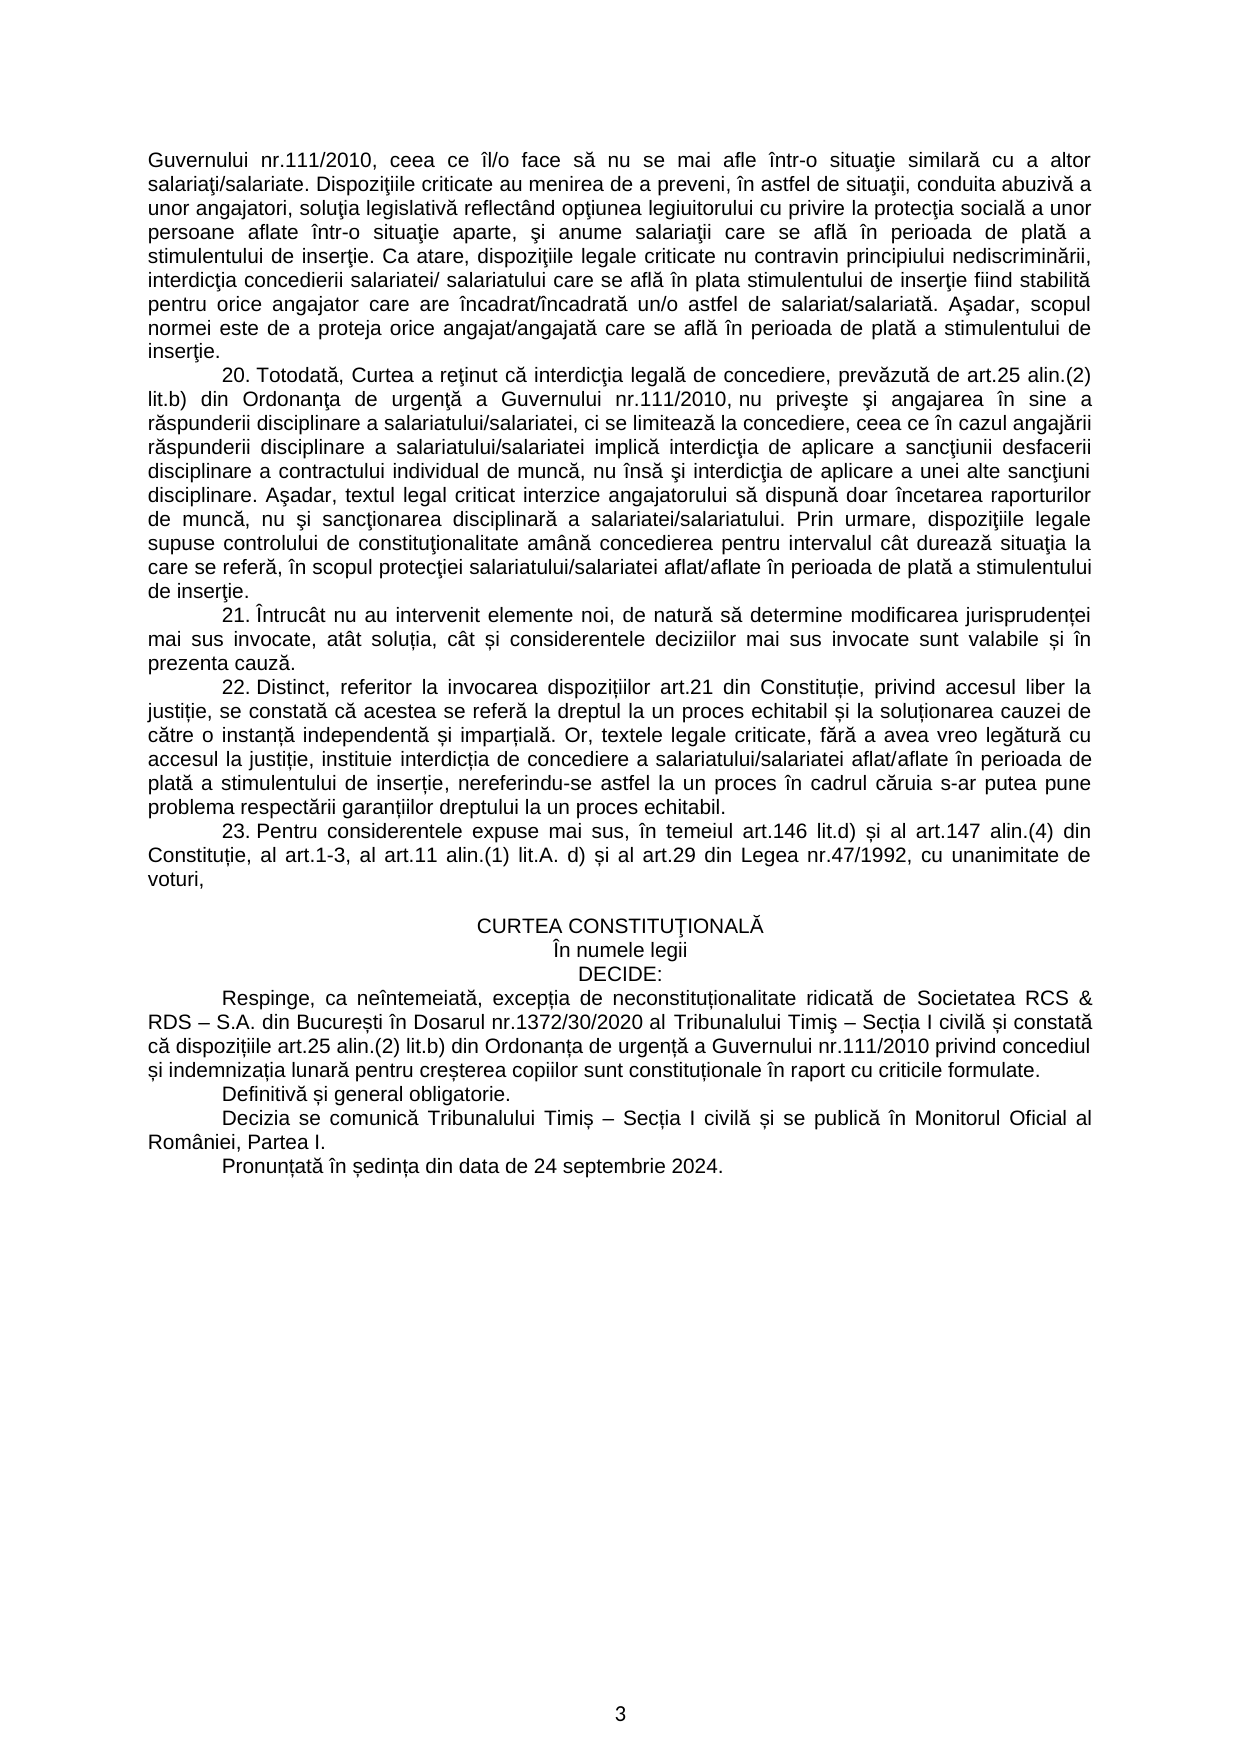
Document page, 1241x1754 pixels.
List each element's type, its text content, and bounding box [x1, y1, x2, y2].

list Totodată, Curtea a reţinut că interdicţia legală de concediere, prevăzută de art.25 alin.(2) lit.b) din Ordonanţa de urgenţă a Guvernului nr.111/2010, nu priveşte şi angajarea în sine a răspunderii disciplinare a salariatului/salariatei, ci se limitează la concediere, ceea ce în cazul angajării răspunderii disciplinare a salariatului/salariatei implică interdicţia de aplicare a sancţiunii desfacerii disciplinare a contractului individual de muncă, nu însă şi interdicţia de aplicare a unei alte sancţiuni disciplinare. Aşadar, textul legal criticat interzice angajatorului să dispună doar încetarea raporturilor de muncă, nu şi sancţionarea disciplinară a salariatei/salariatului. Prin urmare, dispoziţiile legale supuse controlului de constituţionalitate amână concedierea pentru intervalul cât durează situaţia la care se referă, în scopul protecţiei salariatului/salariatei aflat/aflate în perioada de plată a stimulentului de inserţie. [148, 363, 1092, 603]
list Întrucât nu au intervenit elemente noi, de natură să determine modificarea jurisprudenței mai sus invocate, atât soluția, cât și considerentele deciziilor mai sus invocate sunt valabile și în prezenta cauză. [148, 603, 1092, 675]
text Respinge, ca neîntemeiată, excepția de neconstituționalitate ridicată de Societatea RCS & RDS – S.A. din București în Dosarul nr.1372/30/2020 al Tribunalului Timiş – Secția I civilă și constată că dispozițiile art.25 alin.(2) lit.b) din Ordonanța de urgență a Guvernului nr.111/2010 privind concediul și indemnizația lunară pentru creșterea copiilor sunt constituționale în raport cu criticile formulate. [148, 986, 1092, 1082]
list Distinct, referitor la invocarea dispozițiilor art.21 din Constituție, privind accesul liber la justiție, se constată că acestea se referă la dreptul la un proces echitabil și la soluționarea cauzei de către o instanță independentă și imparțială. Or, textele legale criticate, fără a avea vreo legătură cu accesul la justiție, instituie interdicția de concediere a salariatului/salariatei aflat/aflate în perioada de plată a stimulentului de inserție, nereferindu-se astfel la un proces în cadrul căruia s-ar putea pune problema respectării garanțiilor dreptului la un proces echitabil. [148, 675, 1092, 818]
text Decizia se comunică Tribunalului Timiș – Secția I civilă și se publică în Monitorul Oficial al României, Partea I. [148, 1106, 1092, 1154]
text CURTEA CONSTITUŢIONALĂ [148, 914, 1092, 938]
text Pronunțată în ședința din data de 24 septembrie 2024. [148, 1154, 1092, 1178]
text Definitivă și general obligatorie. [148, 1082, 1092, 1106]
list Pentru considerentele expuse mai sus, în temeiul art.146 lit.d) și al art.147 alin.(4) din Constituție, al art.1-3, al art.11 alin.(1) lit.A. d) și al art.29 din Legea nr.47/1992, cu unanimitate de voturi, [148, 818, 1092, 890]
text În numele legii [148, 938, 1092, 962]
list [148, 148, 1092, 363]
text DECIDE: [148, 962, 1092, 986]
